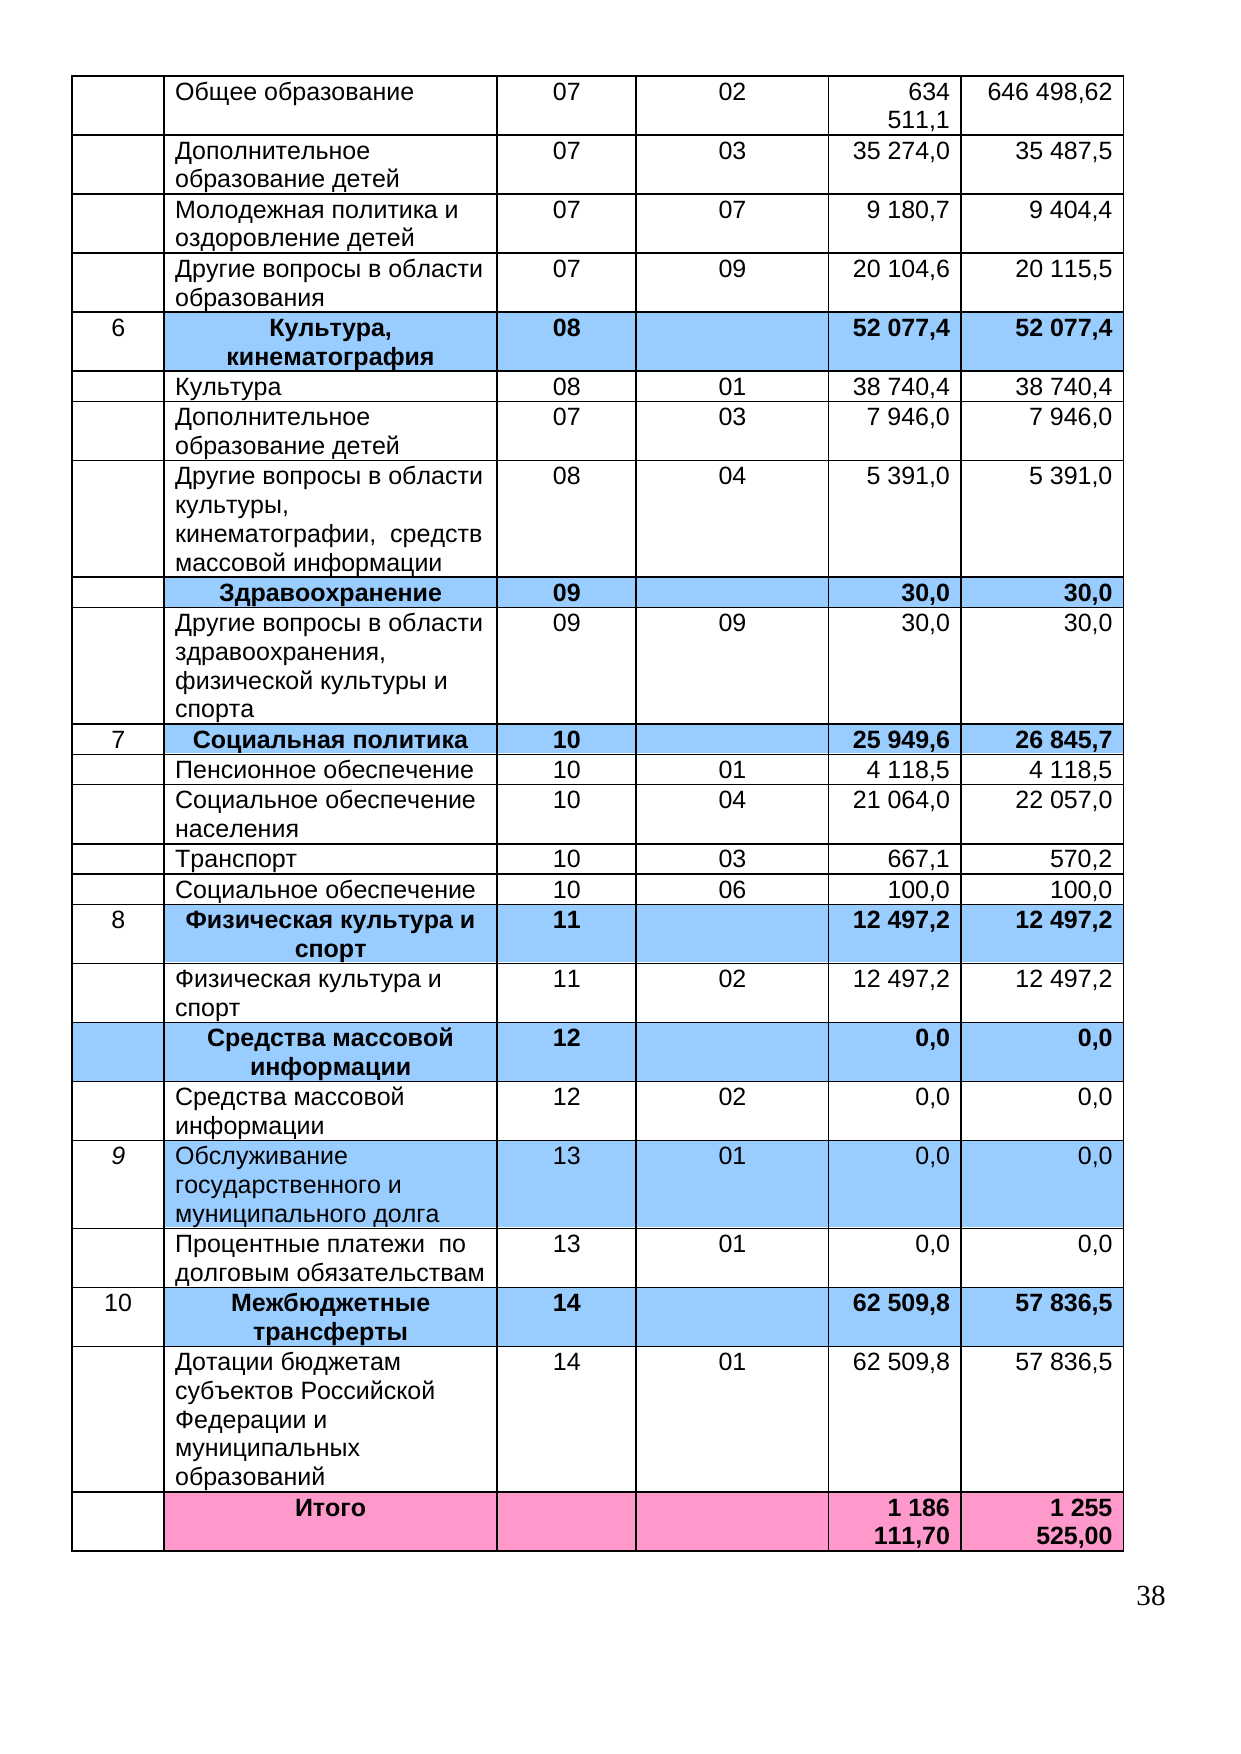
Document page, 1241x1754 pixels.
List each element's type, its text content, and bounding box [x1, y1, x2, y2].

table_cell 09 [498, 608, 635, 723]
table_cell [637, 1023, 828, 1081]
table_cell [73, 755, 163, 784]
table_cell 10 [498, 755, 635, 784]
table_cell [73, 578, 163, 607]
table_cell Общее образование [165, 77, 496, 134]
table_cell [498, 1493, 635, 1550]
table_cell 1 255 525,00 [962, 1493, 1123, 1550]
table_cell 38 740,4 [829, 372, 960, 401]
table_cell Социальное обеспечение населения [165, 785, 496, 843]
table_cell 7 946,0 [962, 402, 1123, 460]
table_cell 12 497,2 [962, 964, 1123, 1022]
table_cell Другие вопросы в области культуры, кинематографии, средств массовой информации [165, 461, 496, 576]
table_cell 26 845,7 [962, 725, 1123, 753]
table_cell [73, 136, 163, 193]
table_cell 57 836,5 [962, 1347, 1123, 1491]
table_cell 01 [637, 372, 828, 401]
table_cell [637, 313, 828, 370]
table_cell Процентные платежи по долговым обязательствам [165, 1229, 496, 1287]
table_cell 07 [498, 254, 635, 311]
table_cell 03 [637, 845, 828, 873]
table_cell [73, 845, 163, 873]
table_cell 21 064,0 [829, 785, 960, 843]
table_cell Обслуживание государственного и муниципального долга [165, 1141, 496, 1227]
table_cell 0,0 [962, 1229, 1123, 1287]
table_cell 20 104,6 [829, 254, 960, 311]
table_cell [73, 461, 163, 576]
table_cell 10 [498, 725, 635, 753]
table_cell [637, 905, 828, 962]
table_cell 570,2 [962, 845, 1123, 873]
table_cell 12 497,2 [829, 964, 960, 1022]
table_cell 62 509,8 [829, 1347, 960, 1491]
table_cell Итого [165, 1493, 496, 1550]
table_cell 8 [73, 905, 163, 962]
table_cell Межбюджетные трансферты [165, 1288, 496, 1346]
table_cell 01 [637, 755, 828, 784]
table_cell 14 [498, 1347, 635, 1491]
table_cell 0,0 [962, 1023, 1123, 1081]
table_cell [73, 1082, 163, 1140]
table_cell 12 [498, 1082, 635, 1140]
table_cell 38 740,4 [962, 372, 1123, 401]
table_cell 6 [73, 313, 163, 370]
table_cell 667,1 [829, 845, 960, 873]
table_cell Культура [165, 372, 496, 401]
table_cell Физическая культура и спорт [165, 905, 496, 962]
table_cell 646 498,62 [962, 77, 1123, 134]
table_cell 0,0 [829, 1082, 960, 1140]
table_cell Физическая культура и спорт [165, 964, 496, 1022]
table_cell 7 946,0 [829, 402, 960, 460]
table_cell 0,0 [829, 1141, 960, 1227]
table_cell 02 [637, 1082, 828, 1140]
table_cell Социальная политика [165, 725, 496, 753]
table_cell Средства массовой информации [165, 1082, 496, 1140]
table_cell 09 [498, 578, 635, 607]
table_cell 10 [73, 1288, 163, 1346]
table_cell 10 [498, 875, 635, 903]
table_cell 10 [498, 845, 635, 873]
table_cell 20 115,5 [962, 254, 1123, 311]
table_cell 7 [73, 725, 163, 753]
table_cell [73, 1023, 163, 1081]
table_cell Здравоохранение [165, 578, 496, 607]
table_cell [637, 1493, 828, 1550]
table_cell 30,0 [962, 608, 1123, 723]
table_cell Пенсионное обеспечение [165, 755, 496, 784]
table_cell 07 [498, 195, 635, 252]
table_cell [637, 1288, 828, 1346]
table_cell 13 [498, 1229, 635, 1287]
table_cell 08 [498, 461, 635, 576]
table_cell 10 [498, 785, 635, 843]
table_cell 08 [498, 313, 635, 370]
table_cell Средства массовой информации [165, 1023, 496, 1081]
table_cell 52 077,4 [962, 313, 1123, 370]
table_cell 02 [637, 77, 828, 134]
table_cell 22 057,0 [962, 785, 1123, 843]
table_cell 62 509,8 [829, 1288, 960, 1346]
table_cell 0,0 [962, 1141, 1123, 1227]
table_cell 30,0 [962, 578, 1123, 607]
table_cell 100,0 [962, 875, 1123, 903]
table_cell 9 [73, 1141, 163, 1227]
table_cell 01 [637, 1347, 828, 1491]
table_cell 12 497,2 [829, 905, 960, 962]
table_cell 01 [637, 1141, 828, 1227]
table_cell 25 949,6 [829, 725, 960, 753]
table_cell 5 391,0 [829, 461, 960, 576]
table_cell [73, 402, 163, 460]
table_cell 0,0 [829, 1229, 960, 1287]
table_cell Дотации бюджетам субъектов Российской Федерации и муниципальных образований [165, 1347, 496, 1491]
table_cell 11 [498, 964, 635, 1022]
table_cell 01 [637, 1229, 828, 1287]
table_cell [637, 578, 828, 607]
table_cell 35 274,0 [829, 136, 960, 193]
table_cell 100,0 [829, 875, 960, 903]
table_cell Культура, кинематография [165, 313, 496, 370]
table_cell [637, 725, 828, 753]
table_cell [73, 875, 163, 903]
table_cell 07 [498, 77, 635, 134]
table_cell Дополнительное образование детей [165, 402, 496, 460]
table_cell 1 186 111,70 [829, 1493, 960, 1550]
table_cell 07 [498, 402, 635, 460]
table_cell 35 487,5 [962, 136, 1123, 193]
table_cell Другие вопросы в области здравоохранения, физической культуры и спорта [165, 608, 496, 723]
table_cell [73, 195, 163, 252]
table_cell 14 [498, 1288, 635, 1346]
table_cell 07 [498, 136, 635, 193]
table_cell [73, 372, 163, 401]
table_cell 08 [498, 372, 635, 401]
table_cell [73, 1347, 163, 1491]
table_cell 07 [637, 195, 828, 252]
table_cell [73, 785, 163, 843]
table_cell [73, 77, 163, 134]
table_cell [73, 608, 163, 723]
table_cell 52 077,4 [829, 313, 960, 370]
table_cell [73, 1493, 163, 1550]
table_cell 13 [498, 1141, 635, 1227]
table_cell 5 391,0 [962, 461, 1123, 576]
table_cell Социальное обеспечение [165, 875, 496, 903]
table_cell 11 [498, 905, 635, 962]
table_cell 06 [637, 875, 828, 903]
table_cell Транспорт [165, 845, 496, 873]
table_cell 04 [637, 785, 828, 843]
table_cell 30,0 [829, 608, 960, 723]
table_cell 9 404,4 [962, 195, 1123, 252]
table_cell 03 [637, 136, 828, 193]
table_cell [73, 254, 163, 311]
table_cell Дополнительное образование детей [165, 136, 496, 193]
table_cell Другие вопросы в области образования [165, 254, 496, 311]
table_cell 0,0 [962, 1082, 1123, 1140]
table_cell Молодежная политика и оздоровление детей [165, 195, 496, 252]
table_cell 0,0 [829, 1023, 960, 1081]
table_cell 03 [637, 402, 828, 460]
table_cell 02 [637, 964, 828, 1022]
table_cell 4 118,5 [829, 755, 960, 784]
table_cell [73, 1229, 163, 1287]
table_cell 30,0 [829, 578, 960, 607]
table_cell 634 511,1 [829, 77, 960, 134]
table_cell 4 118,5 [962, 755, 1123, 784]
table_cell 12 497,2 [962, 905, 1123, 962]
table_cell 9 180,7 [829, 195, 960, 252]
table_cell 09 [637, 254, 828, 311]
table_cell 57 836,5 [962, 1288, 1123, 1346]
table_cell 09 [637, 608, 828, 723]
table_cell 12 [498, 1023, 635, 1081]
table_cell [73, 964, 163, 1022]
table_cell 04 [637, 461, 828, 576]
